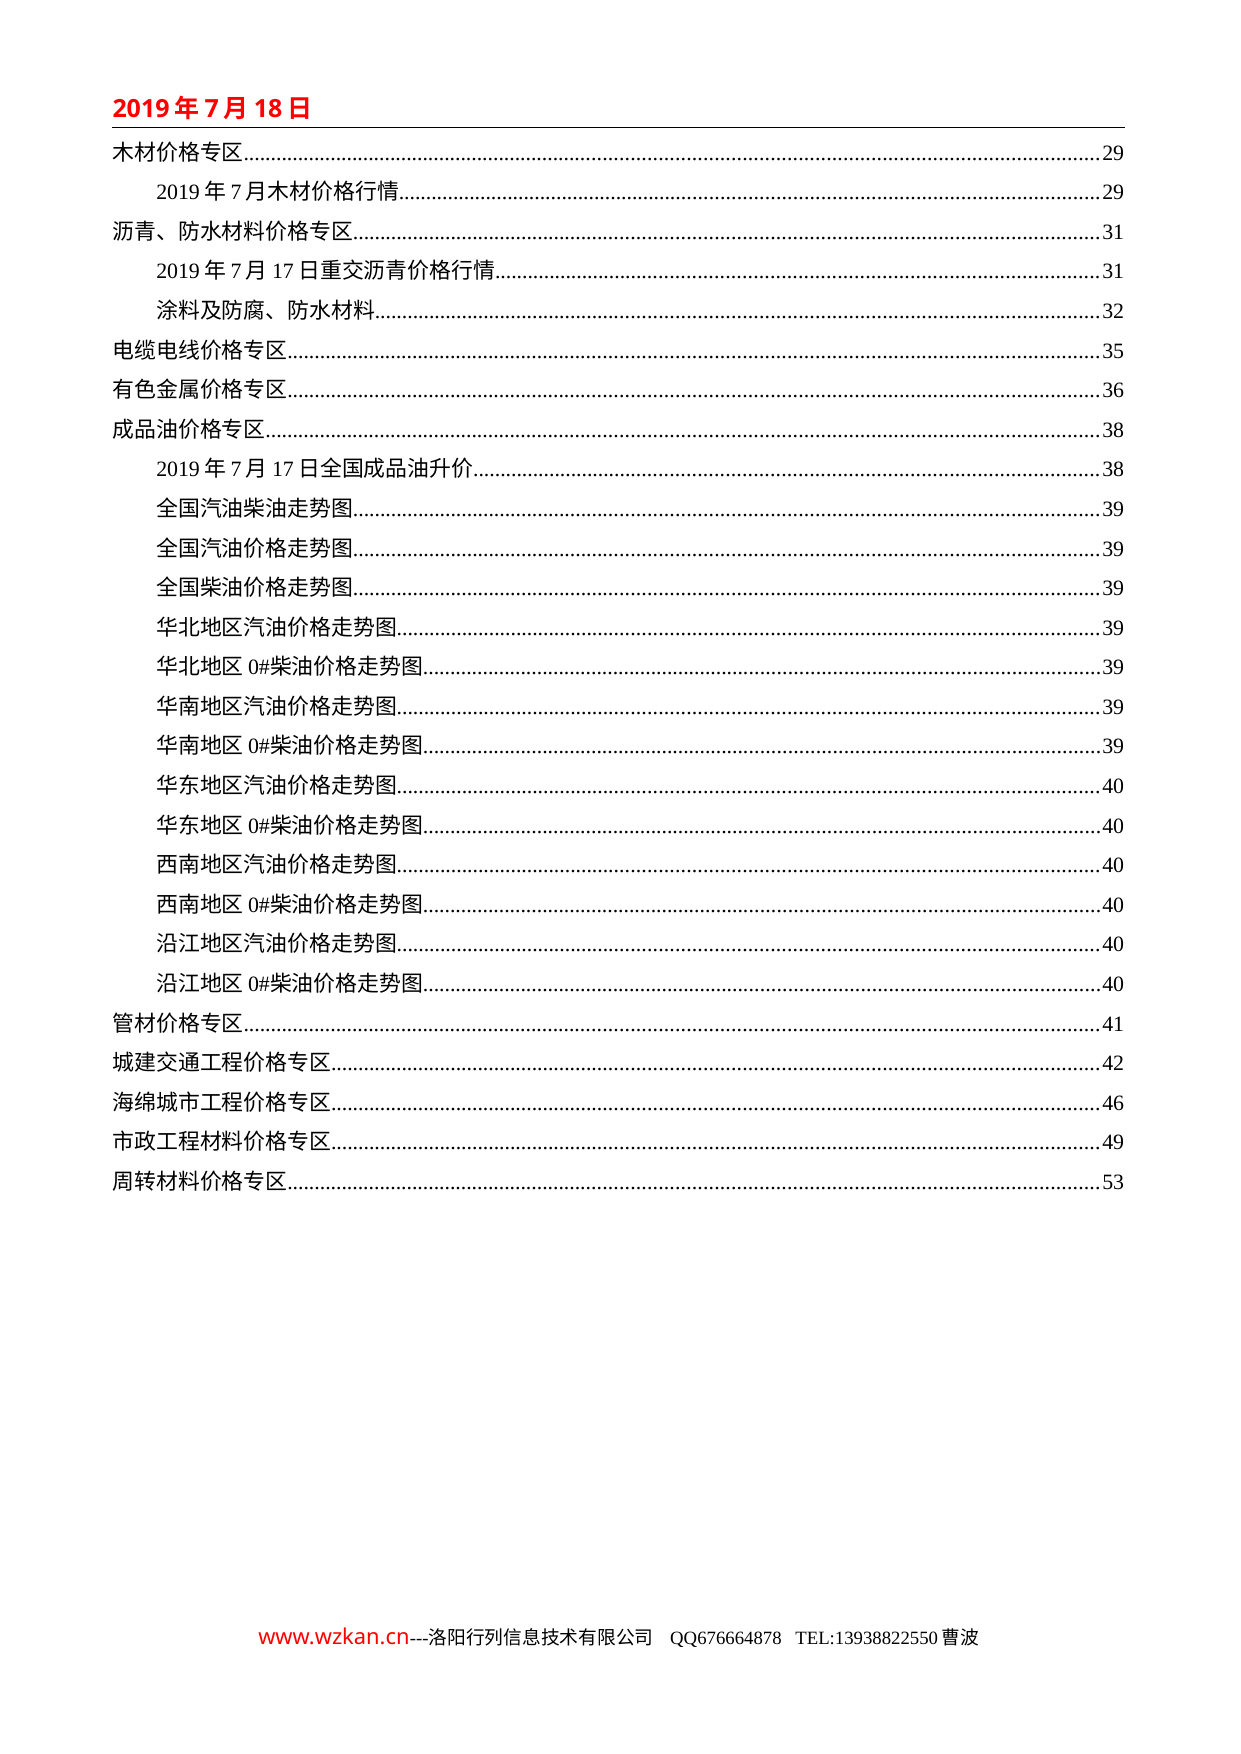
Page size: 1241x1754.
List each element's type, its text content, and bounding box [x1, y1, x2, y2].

text 海绵城市工程价格专区 46 [112, 1078, 1125, 1118]
text 华东地区汽油价格走势图 40 [156, 762, 1125, 801]
text 2019年7月17日重交沥青价格行情 31 [156, 247, 1125, 287]
text 西南地区0#柴油价格走势图 40 [156, 881, 1125, 920]
text 华北地区汽油价格走势图 39 [156, 603, 1125, 643]
text 有色金属价格专区 36 [112, 366, 1125, 406]
text 电缆电线价格专区 35 [112, 326, 1125, 366]
text 全国汽油价格走势图 39 [156, 524, 1125, 564]
text 管材价格专区 41 [112, 999, 1125, 1039]
text 华东地区0#柴油价格走势图 40 [156, 801, 1125, 841]
text 全国汽油柴油走势图 39 [156, 485, 1125, 524]
text 2019年7月17日全国成品油升价 38 [156, 445, 1125, 485]
text 沿江地区汽油价格走势图 40 [156, 920, 1125, 960]
text 全国柴油价格走势图 39 [156, 564, 1125, 603]
text 城建交通工程价格专区 42 [112, 1039, 1125, 1078]
text 华南地区汽油价格走势图 39 [156, 683, 1125, 722]
text 成品油价格专区 38 [112, 406, 1125, 445]
text 周转材料价格专区 53 [112, 1158, 1125, 1197]
text 西南地区汽油价格走势图 40 [156, 841, 1125, 881]
text 沿江地区0#柴油价格走势图 40 [156, 960, 1125, 999]
text 涂料及防腐、防水材料 32 [156, 287, 1125, 326]
text 2019年7月木材价格行情 29 [156, 168, 1125, 208]
text 华南地区0#柴油价格走势图 39 [156, 722, 1125, 762]
text 沥青、防水材料价格专区 31 [112, 208, 1125, 247]
text 木材价格专区 29 [112, 128, 1125, 168]
text 华北地区0#柴油价格走势图 39 [156, 643, 1125, 683]
text 市政工程材料价格专区 49 [112, 1118, 1125, 1158]
